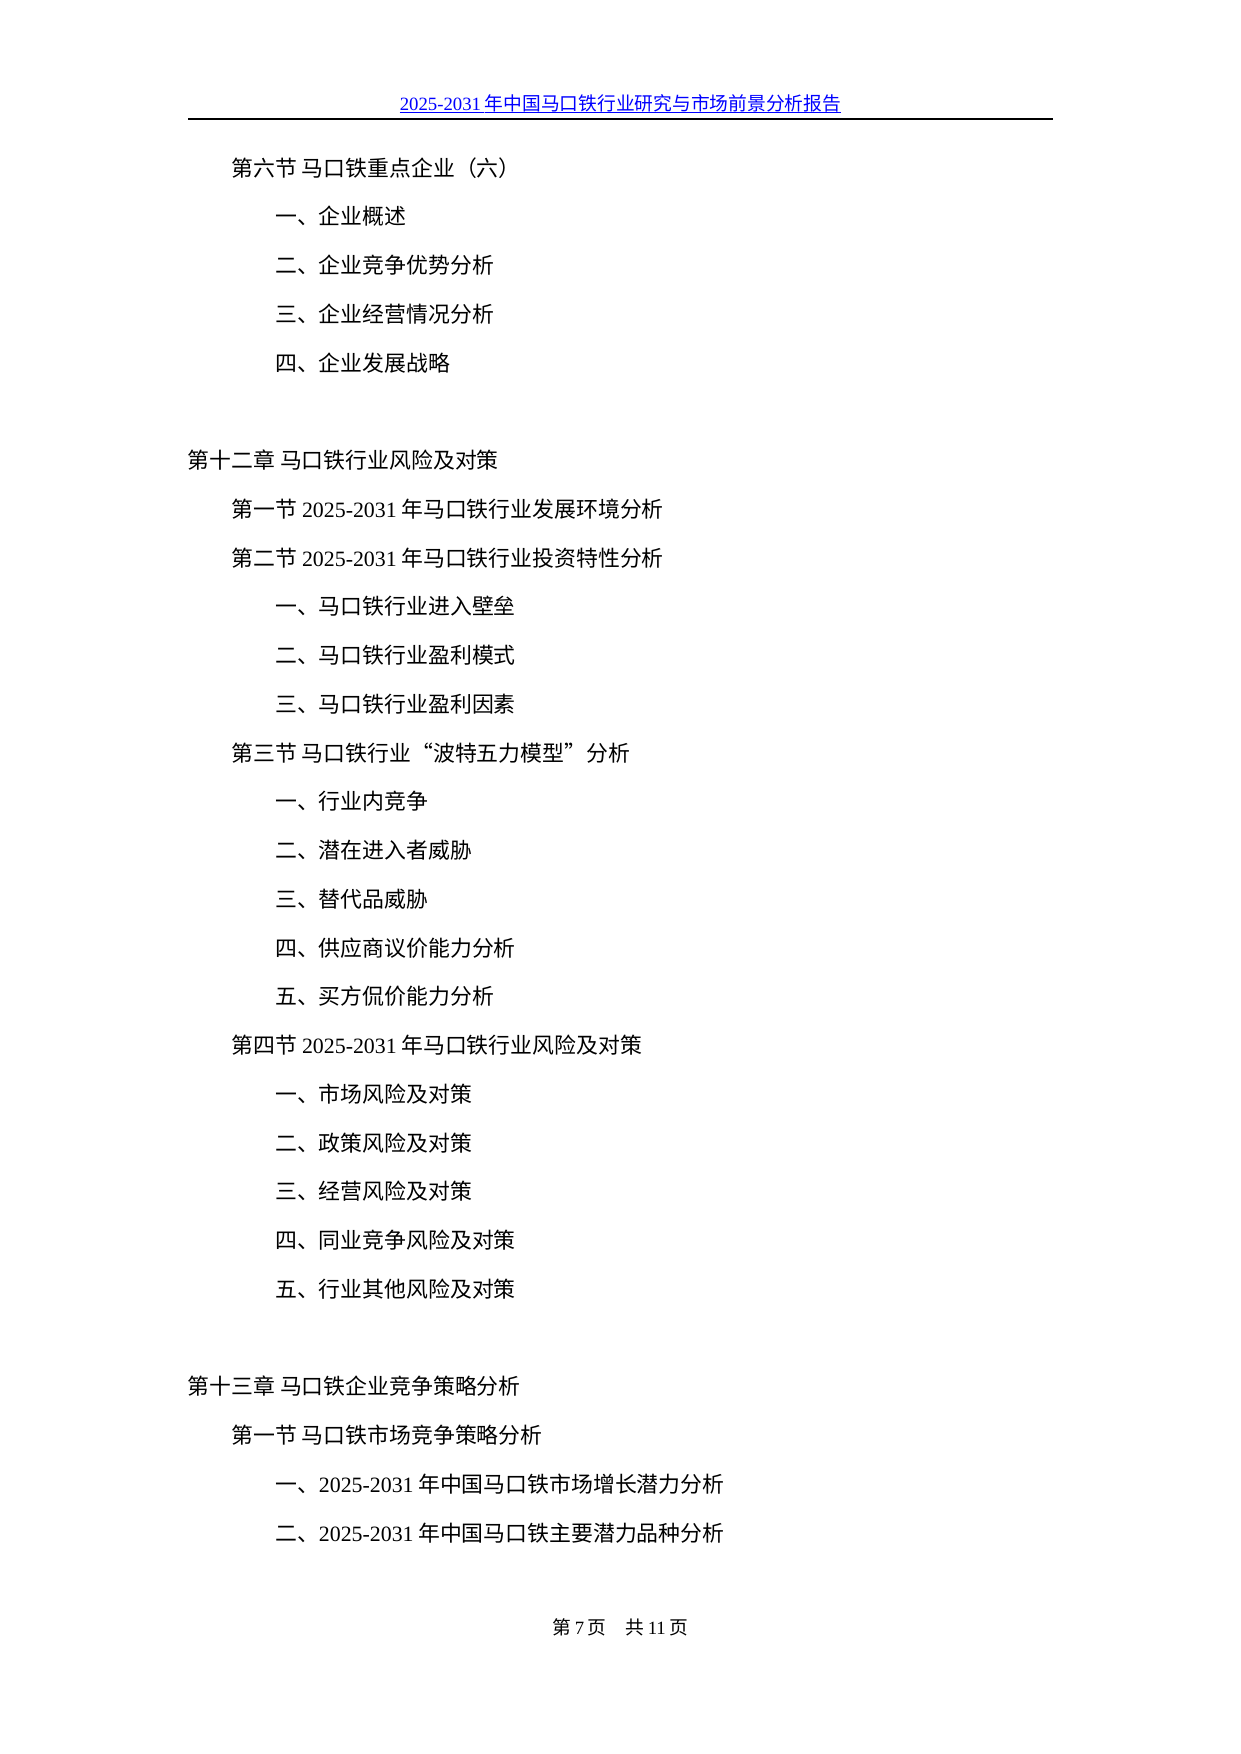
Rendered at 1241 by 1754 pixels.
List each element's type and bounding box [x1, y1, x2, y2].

text [187, 150, 1053, 1548]
